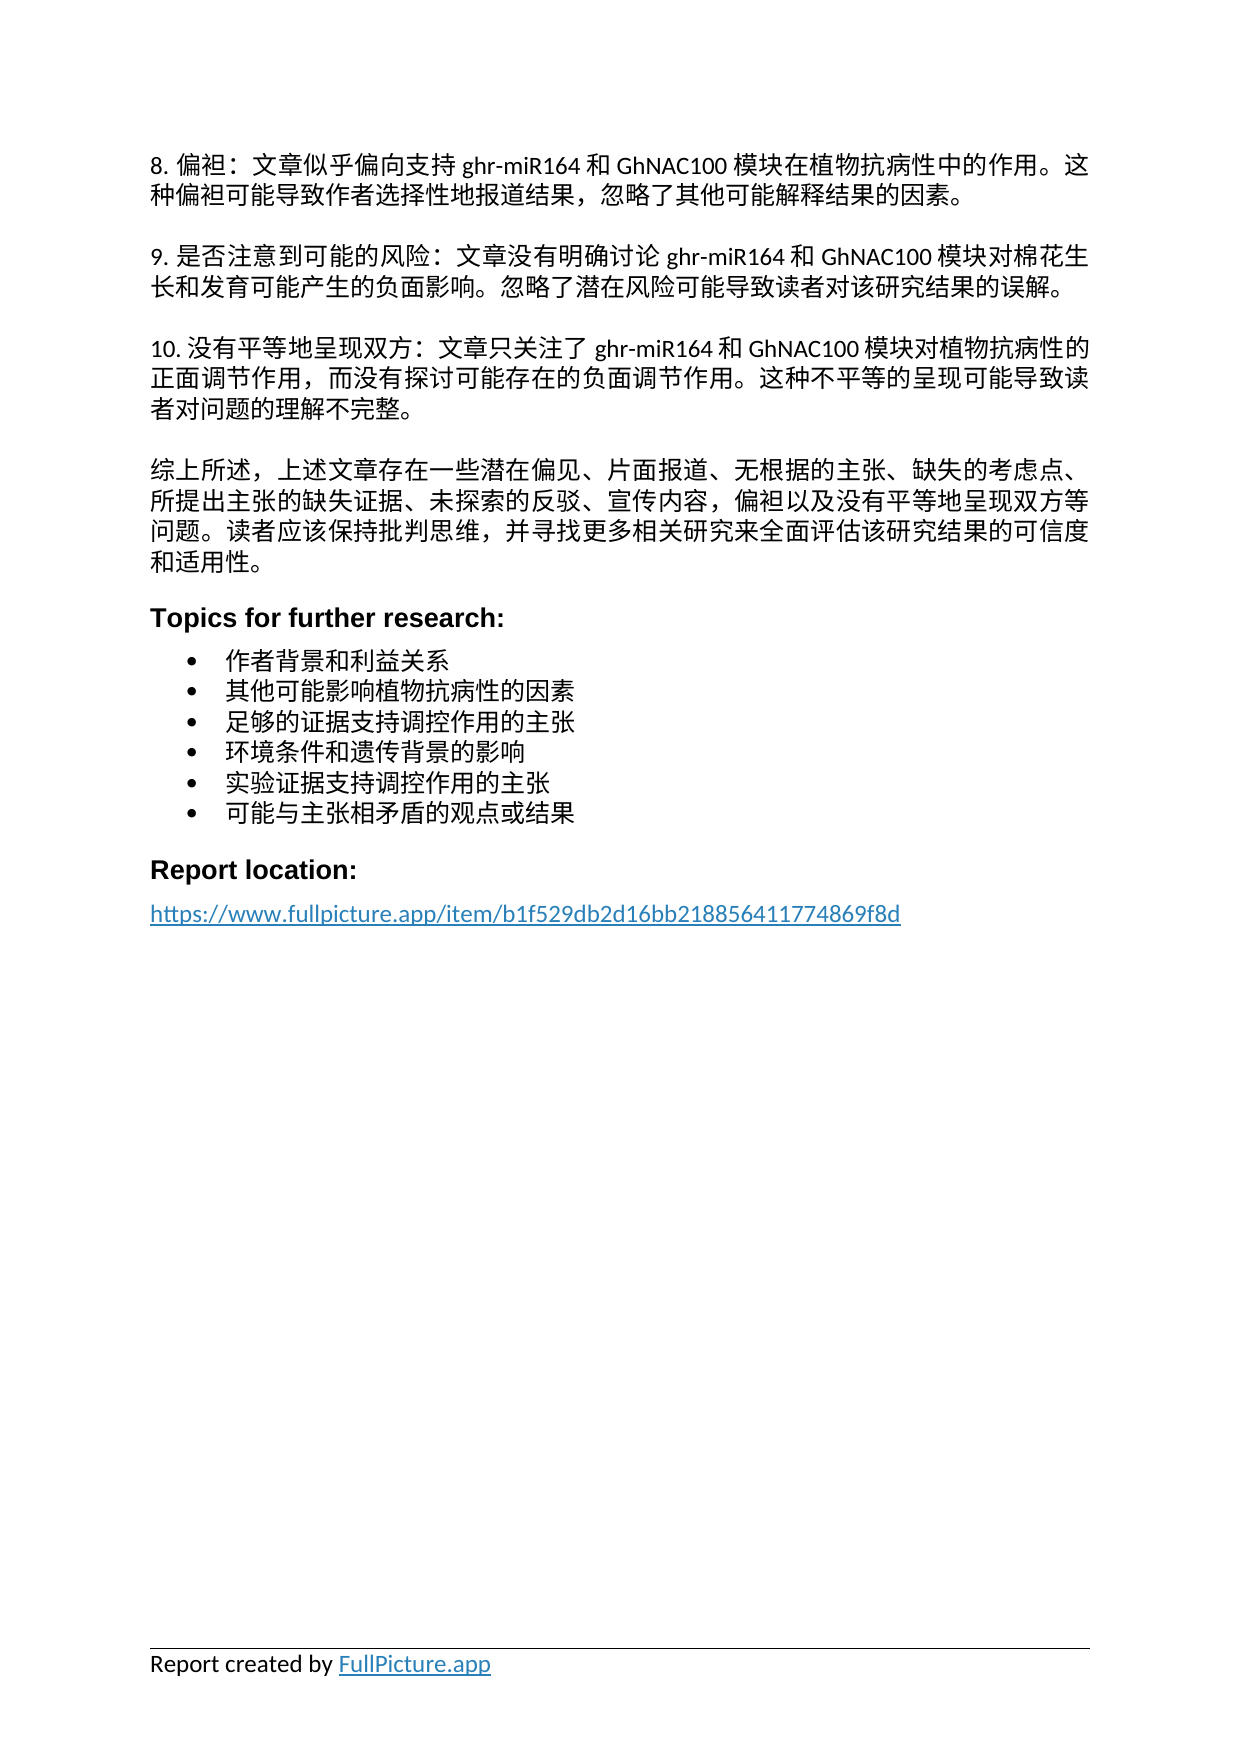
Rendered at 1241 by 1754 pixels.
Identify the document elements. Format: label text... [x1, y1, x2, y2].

text https://www.fullpicture.app/item/b1f529db2d16bb218856411774869f8d [150, 898, 1090, 928]
subtitle Report location: [150, 854, 1090, 885]
list 环境条件和遗传背景的影响 [187, 738, 1090, 768]
list 可能与主张相矛盾的观点或结果 [187, 799, 1090, 829]
text 10. 没有平等地呈现双方：文章只关注了ghr-miR164和GhNAC100模块对植物抗病性的正面调节作用，而没有探讨可能存在的负面调节作用。这种不平等的呈现可能导致读者对问题的理解不完整。 [150, 333, 1090, 425]
subtitle Topics for further research: [150, 602, 1090, 633]
text 8. 偏袒：文章似乎偏向支持ghr-miR164和GhNAC100模块在植物抗病性中的作用。这种偏袒可能导致作者选择性地报道结果，忽略了其他可能解释结果的因素。 [150, 150, 1090, 211]
list 其他可能影响植物抗病性的因素 [187, 677, 1090, 707]
text 综上所述，上述文章存在一些潜在偏见、片面报道、无根据的主张、缺失的考虑点、所提出主张的缺失证据、未探索的反驳、宣传内容，偏袒以及没有平等地呈现双方等问题。读者应该保持批判思维，并寻找更多相关研究来全面评估该研究结果的可信度和适用性。 [150, 455, 1090, 577]
list 足够的证据支持调控作用的主张 [187, 707, 1090, 738]
list 实验证据支持调控作用的主张 [187, 768, 1090, 799]
list 作者背景和利益关系 [187, 646, 1090, 677]
text 9. 是否注意到可能的风险：文章没有明确讨论ghr-miR164和GhNAC100模块对棉花生长和发育可能产生的负面影响。忽略了潜在风险可能导致读者对该研究结果的误解。 [150, 242, 1090, 303]
